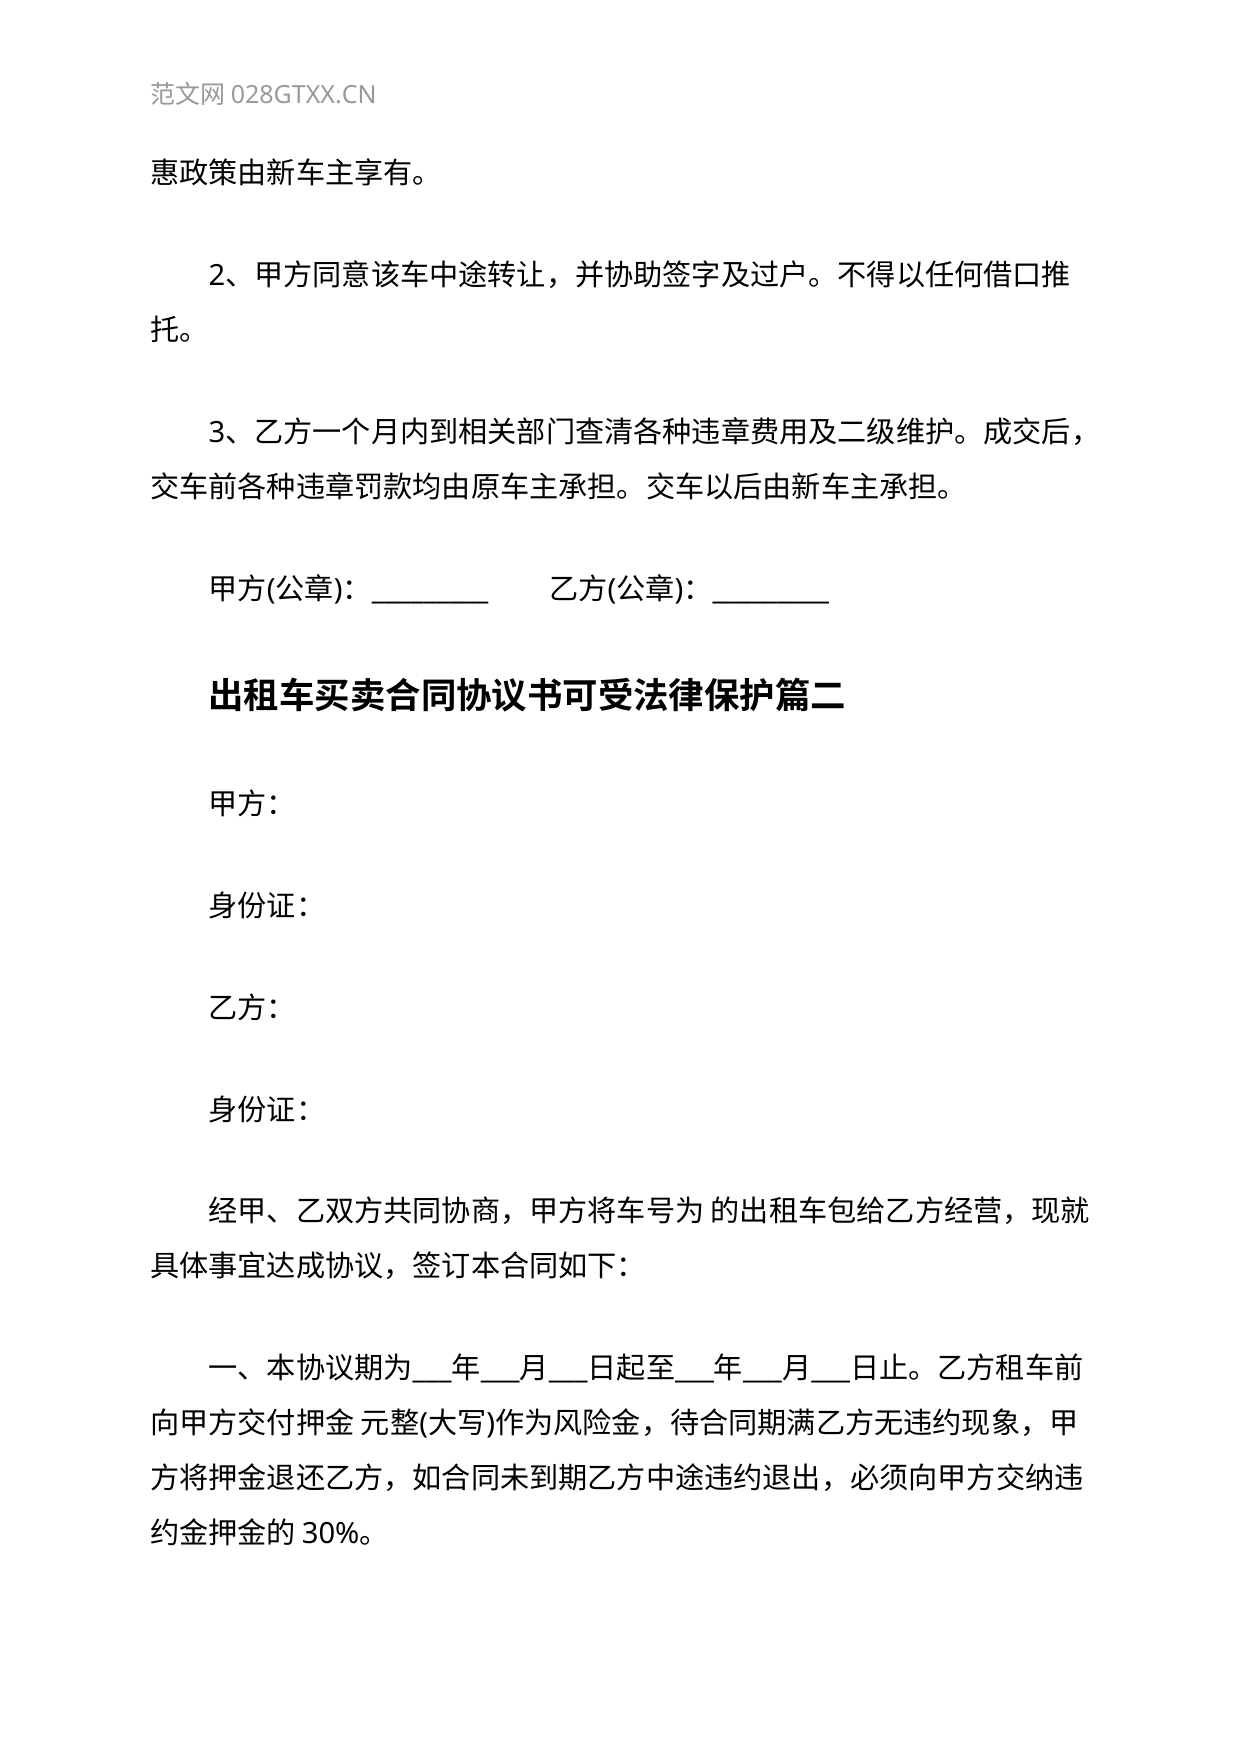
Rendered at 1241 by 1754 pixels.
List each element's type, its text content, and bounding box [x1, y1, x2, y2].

text 经甲、乙双方共同协商，甲方将车号为 的出租车包给乙方经营，现就具体事宜达成协议，签订本合同如下： [150, 1188, 1090, 1285]
text 3、乙方一个月内到相关部门查清各种违章费用及二级维护。成交后，交车前各种违章罚款均由原车主承担。交车以后由新车主承担。 [150, 408, 1090, 506]
text 一、本协议期为___年___月___日起至___年___月___日止。乙方租车前向甲方交付押金 元整(大写)作为风险金，待合同期满乙方无违约现象，甲方将押金退还乙方，如合同未到期乙方中途违约退出，必须向甲方交纳违约金押金的30%。 [150, 1344, 1090, 1552]
text 甲方(公章)：_________ 乙方(公章)：_________ [150, 565, 1090, 608]
text 身份证： [150, 882, 1090, 925]
text 甲方： [150, 781, 1090, 823]
text 2、甲方同意该车中途转让，并协助签字及过户。不得以任何借口推托。 [150, 252, 1090, 349]
text 出租车买卖合同协议书可受法律保护篇二 [150, 667, 1090, 718]
text 乙方： [150, 984, 1090, 1027]
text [150, 150, 1090, 192]
text 身份证： [150, 1086, 1090, 1128]
